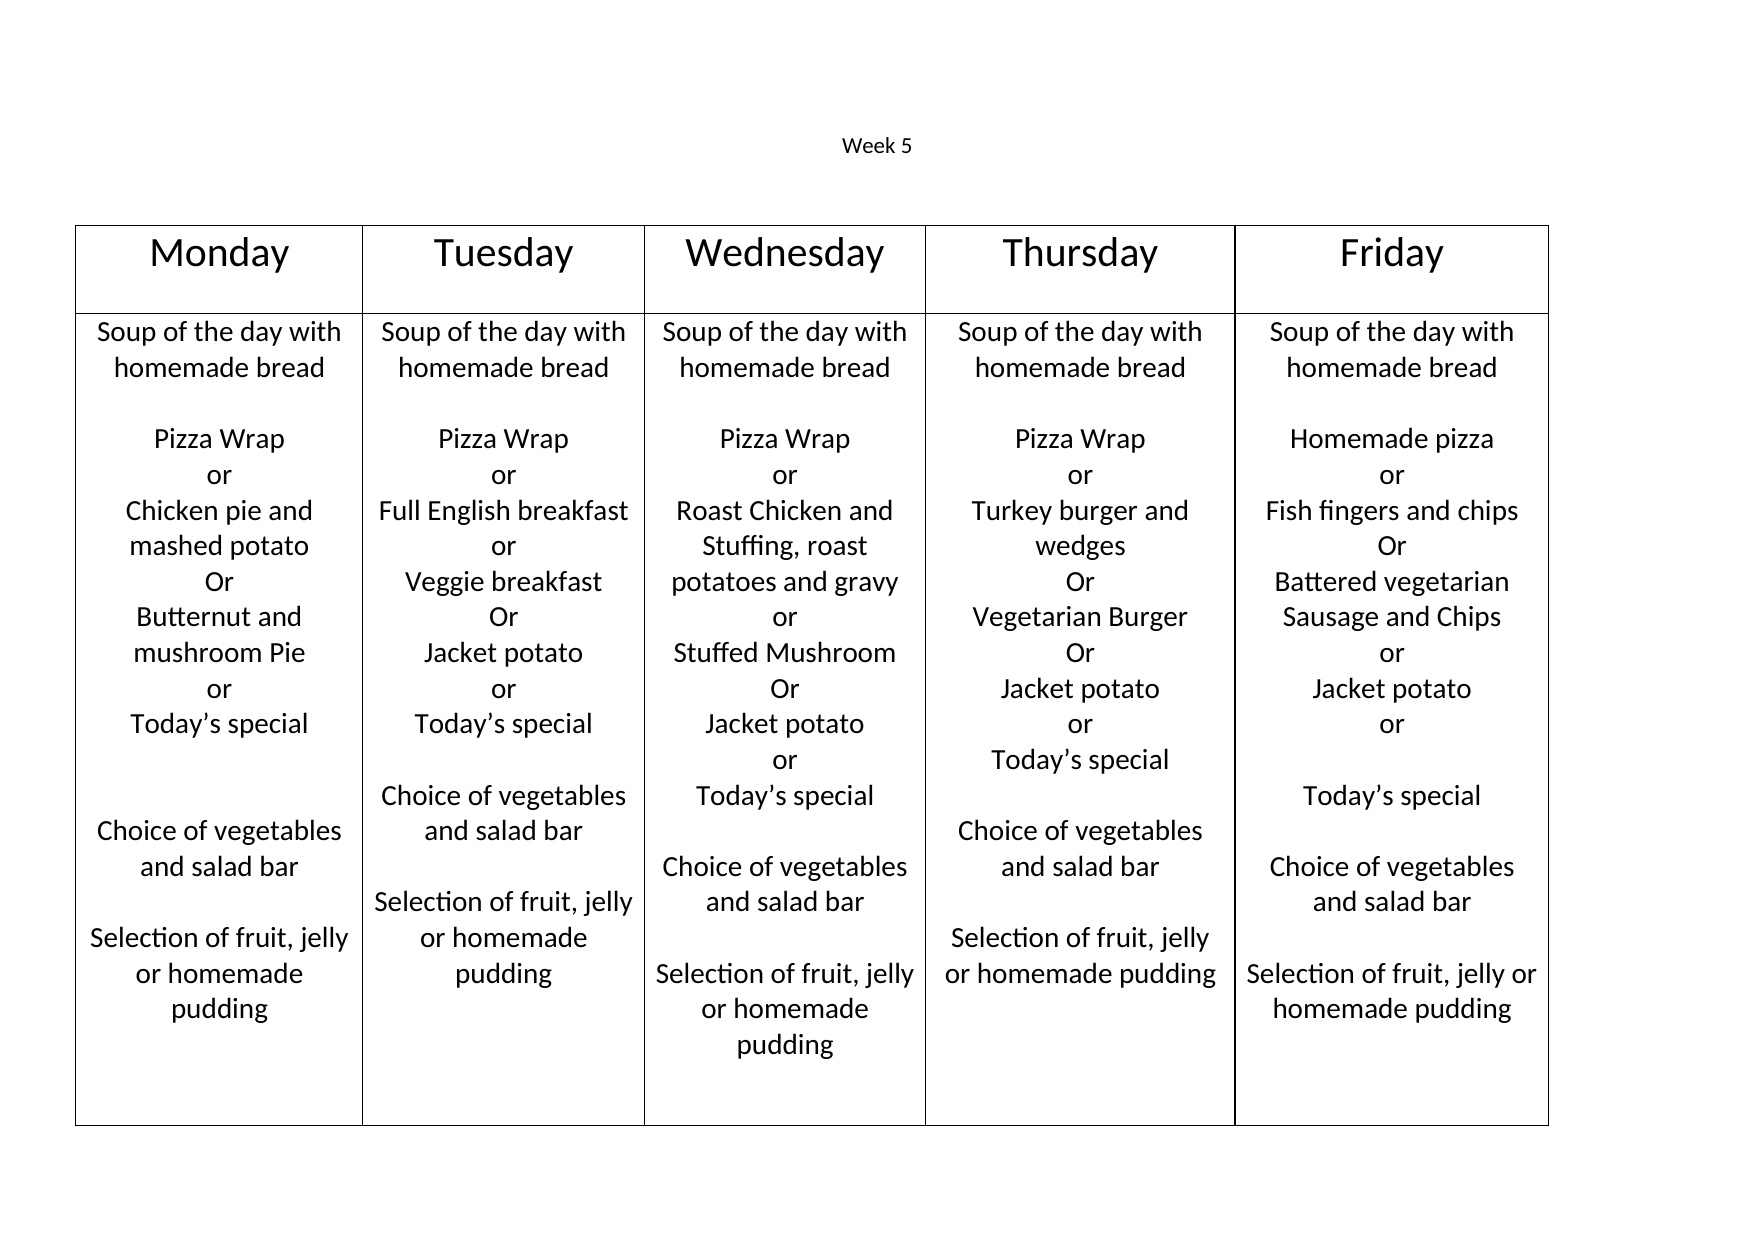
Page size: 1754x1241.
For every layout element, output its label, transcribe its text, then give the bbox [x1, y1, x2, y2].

table_header Tuesday [363, 226, 644, 312]
table_cell Soup of the day with homemade bread Pizza Wrap or Turkey burger and wedges Or Vegetarian Burger Or Jacket potato or Today’s special Choice of vegetables and salad bar Selection of fruit, jelly or homemade pudding [926, 314, 1234, 1125]
table_header Friday [1236, 226, 1548, 312]
table_cell Soup of the day with homemade bread Pizza Wrap or Full English breakfast or Veggie breakfast Or Jacket potato or Today’s special Choice of vegetables and salad bar Selection of fruit, jelly or homemade pudding [363, 314, 644, 1125]
text Week 5 [75, 131, 1679, 159]
table_cell Soup of the day with homemade bread Pizza Wrap or Chicken pie and mashed potato Or Butternut and mushroom Pie or Today’s special Choice of vegetables and salad bar Selection of fruit, jelly or homemade pudding [76, 314, 362, 1125]
table_cell Soup of the day with homemade bread Pizza Wrap or Roast Chicken and Stuffing, roast potatoes and gravy or Stuffed Mushroom Or Jacket potato or Today’s special Choice of vegetables and salad bar Selection of fruit, jelly or homemade pudding [645, 314, 925, 1125]
table_header Monday [76, 226, 362, 312]
table_header Thursday [926, 226, 1234, 312]
table_header Wednesday [645, 226, 925, 312]
table_cell Soup of the day with homemade bread Homemade pizza or Fish fingers and chips Or Battered vegetarian Sausage and Chips or Jacket potato or Today’s special Choice of vegetables and salad bar Selection of fruit, jelly or homemade pudding [1236, 314, 1548, 1125]
